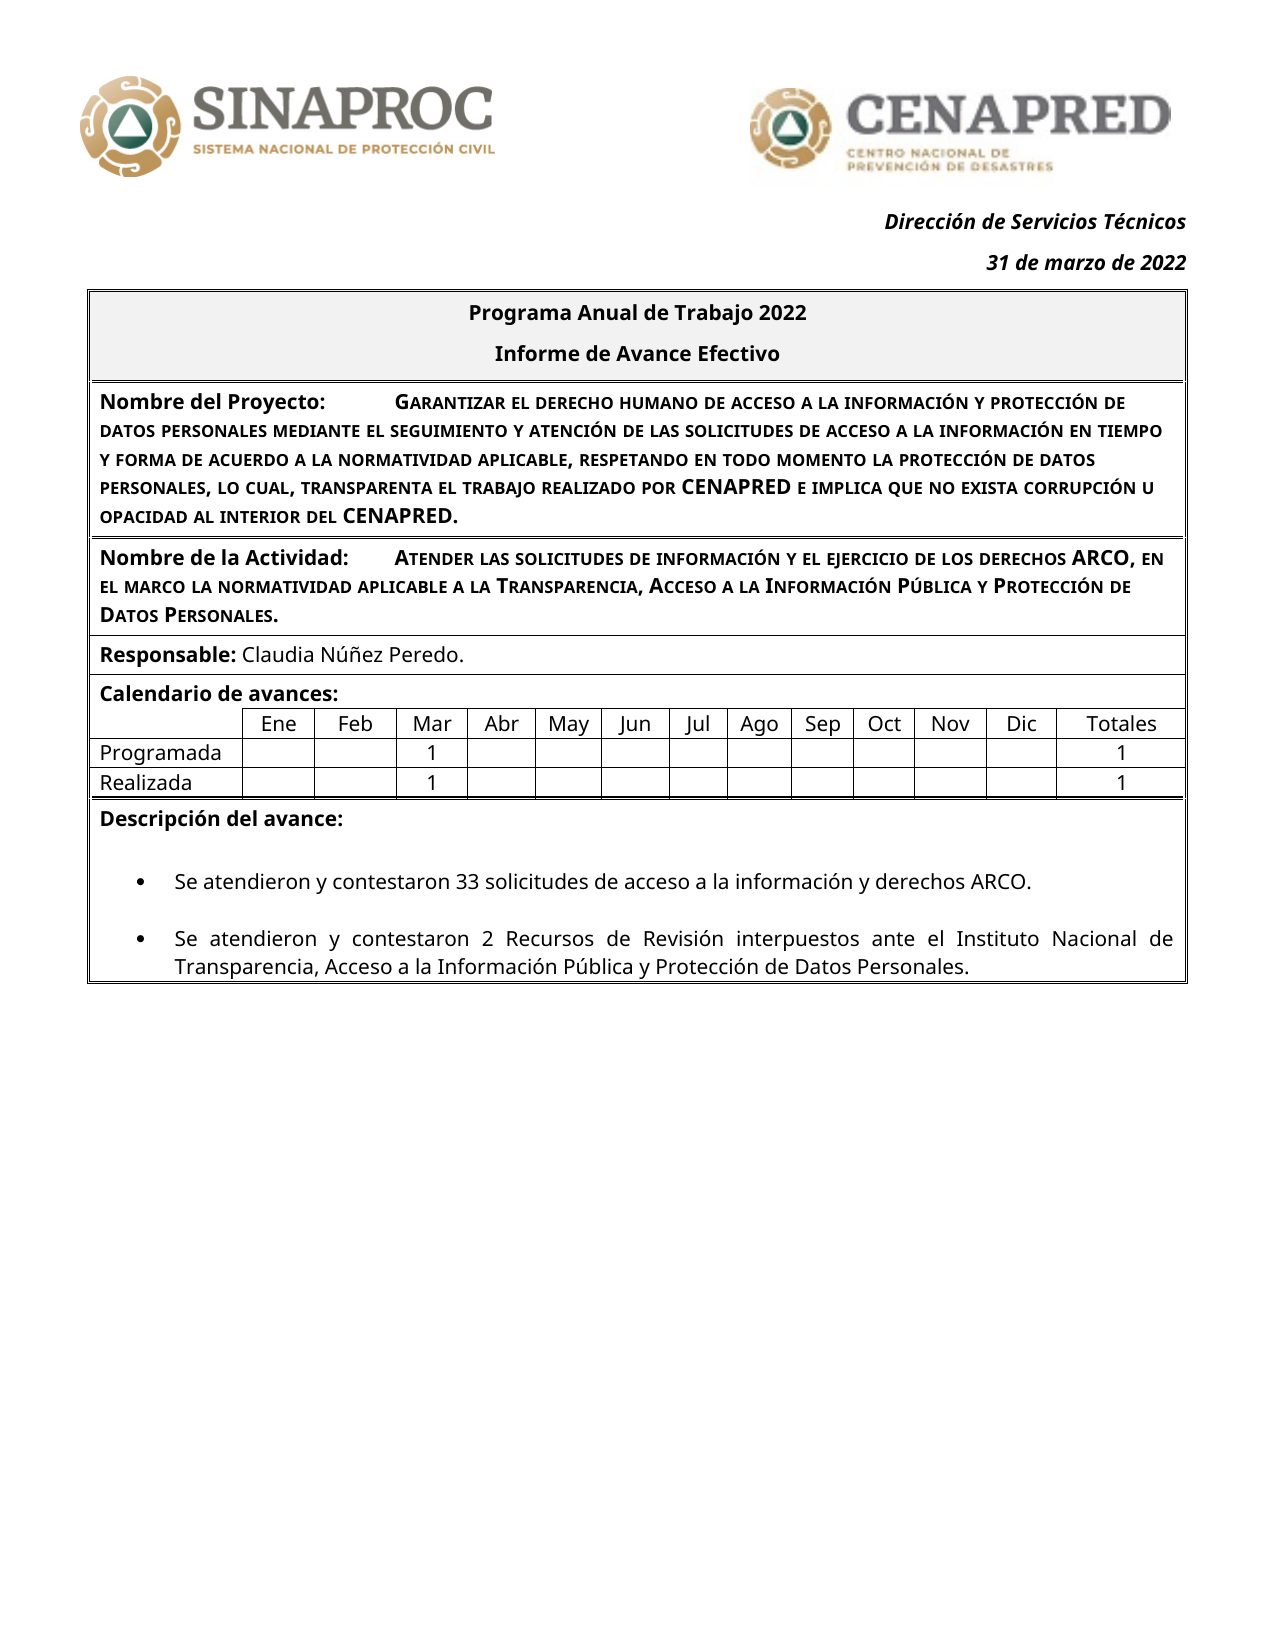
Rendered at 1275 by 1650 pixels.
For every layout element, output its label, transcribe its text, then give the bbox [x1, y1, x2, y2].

table_cell Mar [397, 709, 467, 737]
table_cell Nombre de la Actividad: Atender las solicitudes de información y el ejercicio de los derechos ARCO, en el marco la normatividad aplicable a la Transparencia, Acceso a la Información Pública y Protección de Datos Personales. [90, 536, 1185, 634]
table_cell Jun [602, 709, 669, 737]
table_cell Nov [915, 709, 986, 737]
table_cell [728, 768, 791, 796]
table_cell [670, 768, 727, 796]
table_cell [602, 739, 669, 767]
table_cell 1 [1057, 739, 1185, 767]
table_cell 1 [397, 768, 467, 796]
table_cell Responsable: Claudia Núñez Peredo. [90, 636, 1185, 674]
table_cell [468, 768, 535, 796]
table_cell [468, 739, 535, 767]
picture [80, 76, 495, 177]
table_cell [792, 768, 853, 796]
table_cell Sep [792, 709, 853, 737]
table_cell [854, 768, 914, 796]
table_cell [915, 739, 986, 767]
table_cell [854, 739, 914, 767]
table_cell Realizada [90, 768, 242, 796]
table_cell [602, 768, 669, 796]
table_header Programa Anual de Trabajo 2022 Informe de Avance Efectivo [90, 292, 1185, 380]
table_cell Oct [854, 709, 914, 737]
text 31 de marzo de 2022 [89, 248, 1186, 276]
table_cell Feb [315, 709, 396, 737]
table_cell May [536, 709, 601, 737]
table_cell Programada [90, 739, 242, 767]
table_cell Abr [468, 709, 535, 737]
table_cell [243, 768, 314, 796]
text Dirección de Servicios Técnicos [89, 207, 1186, 235]
table_cell [670, 739, 727, 767]
table_cell [315, 768, 396, 796]
table_cell Ago [728, 709, 791, 737]
table_cell [728, 739, 791, 767]
table_cell Ene [243, 709, 314, 737]
table_cell [315, 739, 396, 767]
table_cell [90, 708, 242, 737]
table_cell [243, 739, 314, 767]
table_cell Dic [987, 709, 1056, 737]
table_cell Nombre del Proyecto: Garantizar el derecho humano de acceso a la información y protección de datos personales mediante el seguimiento y atención de las solicitudes de acceso a la información en tiempo y forma de acuerdo a la normatividad aplicable, respetando en todo momento la protección de datos personales, lo cual, transparenta el trabajo realizado por CENAPRED e implica que no exista corrupción u opacidad al interior del CENAPRED. [88, 380, 1187, 536]
picture [750, 88, 1171, 188]
table_cell [987, 768, 1056, 796]
table_cell Calendario de avances: [90, 675, 1185, 708]
table_cell 1 [1057, 768, 1185, 796]
table_cell Totales [1057, 709, 1185, 737]
table_cell [536, 768, 601, 796]
table_cell Descripción del avance: Se atendieron y contestaron 33 solicitudes de acceso a la información y derechos ARCO. Se atendieron y contestaron 2 Recursos de Revisión interpuestos ante el Instituto Nacional de Transparencia, Acceso a la Información Pública y Protección de Datos Personales. [90, 796, 1185, 981]
table_cell Jul [670, 709, 727, 737]
table_cell [536, 739, 601, 767]
table_cell [792, 739, 853, 767]
table_cell [915, 768, 986, 796]
table_cell 1 [397, 739, 467, 767]
table_cell [987, 739, 1056, 767]
